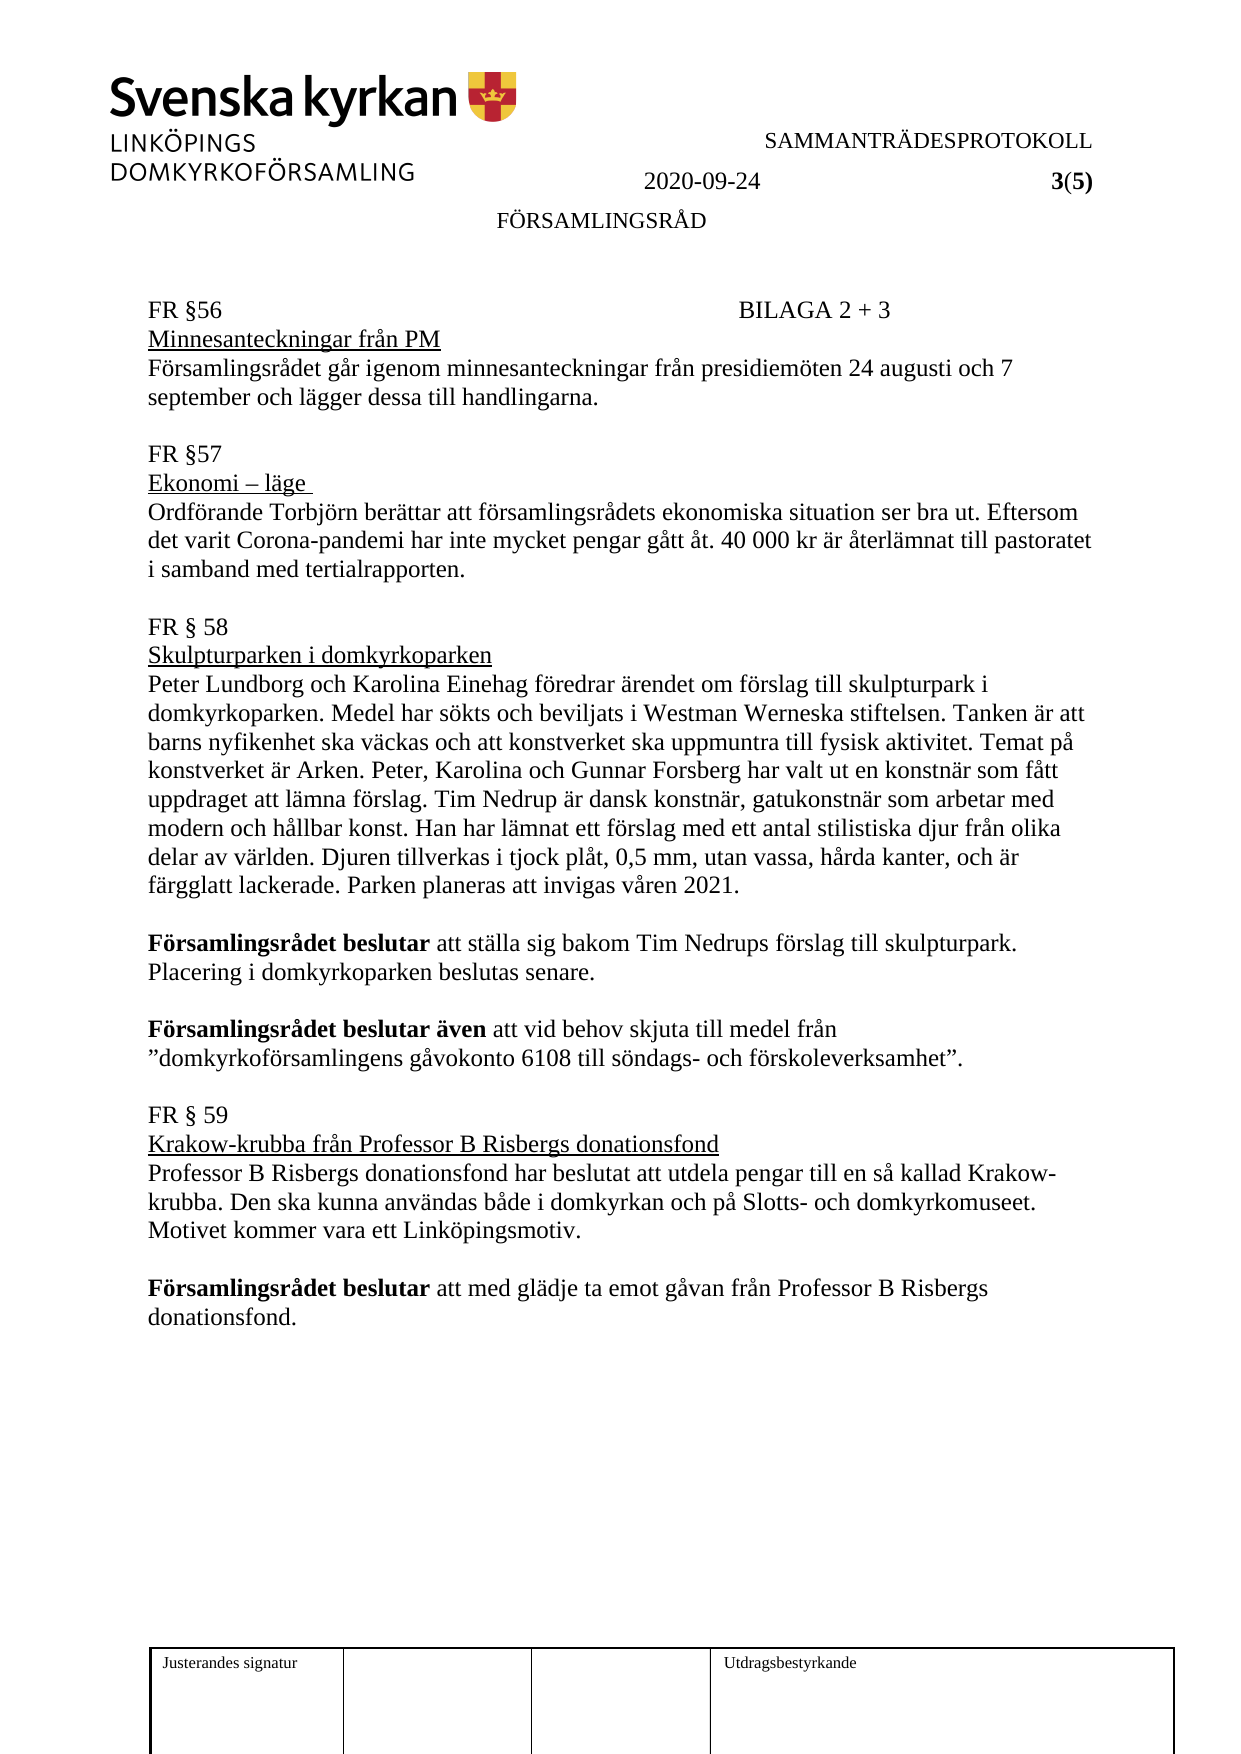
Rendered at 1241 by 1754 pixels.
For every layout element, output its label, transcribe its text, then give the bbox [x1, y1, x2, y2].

text Peter Lundborg och Karolina Einehag föredrar ärendet om förslag till skulpturpark i domkyrkoparken. Medel har sökts och beviljats i Westman Werneska stiftelsen. Tanken är att barns nyfikenhet ska väckas och att konstverket ska uppmuntra till fysisk aktivitet. Temat på konstverket är Arken. Peter, Karolina och Gunnar Forsberg har valt ut en konstnär som fått uppdraget att lämna förslag. Tim Nedrup är dansk konstnär, gatukonstnär som arbetar med modern och hållbar konst. Han har lämnat ett förslag med ett antal stilistiska djur från olika delar av världen. Djuren tillverkas i tjock plåt, 0,5 mm, utan vassa, hårda kanter, och är färgglatt lackerade. Parken planeras att invigas våren 2021. [148, 669, 1093, 899]
text FR §56 BILAGA 2 + 3 [148, 295, 1093, 324]
text Professor B Risbergs donationsfond har beslutat att utdela pengar till en så kallad Krakow-krubba. Den ska kunna användas både i domkyrkan och på Slotts- och domkyrkomuseet. Motivet kommer vara ett Linköpingsmotiv. [148, 1158, 1093, 1244]
text Församlingsrådet går igenom minnesanteckningar från presidiemöten 24 augusti och 7 september och lägger dessa till handlingarna. [148, 353, 1093, 410]
text Skulpturparken i domkyrkoparken [148, 640, 1093, 669]
text Ekonomi – läge [148, 468, 1093, 497]
text Minnesanteckningar från PM [148, 324, 1093, 353]
text Församlingsrådet beslutar att med glädje ta emot gåvan från Professor B Risbergs donationsfond. [148, 1273, 1093, 1330]
text Ordförande Torbjörn berättar att församlingsrådets ekonomiska situation ser bra ut. Eftersom det varit Corona-pandemi har inte mycket pengar gått åt. 40 000 kr är återlämnat till pastoratet i samband med tertialrapporten. [148, 497, 1093, 583]
text FR § 58 [148, 612, 1093, 640]
picture [110, 72, 517, 181]
text Krakow-krubba från Professor B Risbergs donationsfond [148, 1129, 1093, 1158]
text Församlingsrådet beslutar att ställa sig bakom Tim Nedrups förslag till skulpturpark. Placering i domkyrkoparken beslutas senare. [148, 928, 1093, 985]
text FR § 59 [148, 1100, 1093, 1129]
text FR §57 [148, 439, 1093, 468]
text Församlingsrådet beslutar även att vid behov skjuta till medel från ”domkyrkoförsamlingens gåvokonto 6108 till söndags- och förskoleverksamhet”. [148, 1014, 1093, 1072]
